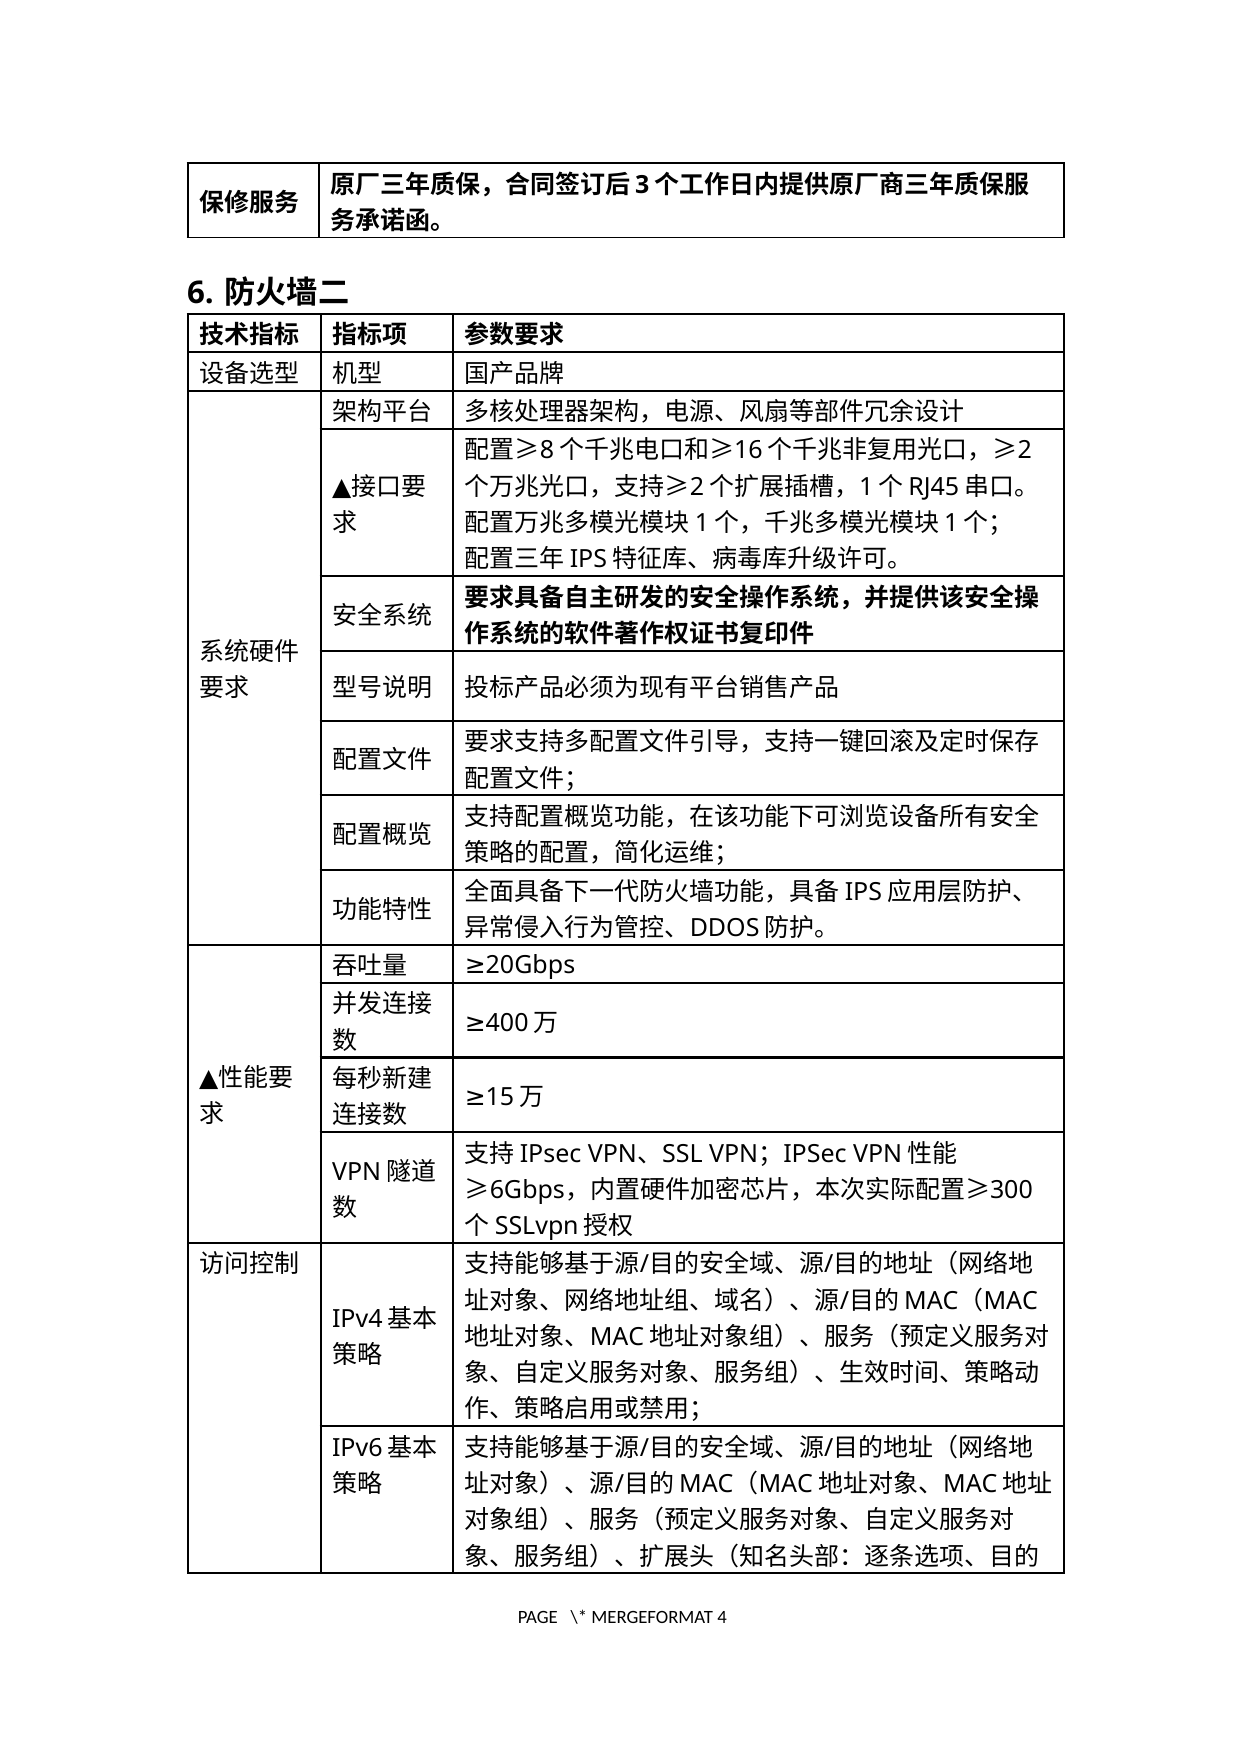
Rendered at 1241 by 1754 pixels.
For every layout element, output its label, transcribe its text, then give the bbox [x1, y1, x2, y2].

table_cell 支持IPsec VPN、SSL VPN；IPSec VPN性能≥6Gbps，内置硬件加密芯片，本次实际配置≥300个SSLvpn授权 [454, 1133, 1063, 1242]
table_cell 系统硬件要求 [189, 392, 320, 943]
table_cell 支持配置概览功能，在该功能下可浏览设备所有安全策略的配置，简化运维； [454, 796, 1063, 869]
table_cell 投标产品必须为现有平台销售产品 [454, 652, 1063, 720]
list 防火墙二 [187, 267, 1053, 313]
table_cell 每秒新建连接数 [322, 1059, 452, 1131]
table_cell ≥20Gbps [454, 946, 1063, 982]
table_cell VPN隧道数 [322, 1133, 452, 1242]
table_cell 安全系统 [322, 577, 452, 649]
table_cell 型号说明 [322, 652, 452, 720]
table_cell 并发连接数 [322, 984, 452, 1056]
table_cell 机型 [322, 353, 452, 389]
table_header 参数要求 [454, 315, 1063, 351]
table_cell 架构平台 [322, 392, 452, 428]
table_cell 多核处理器架构，电源、风扇等部件冗余设计 [454, 392, 1063, 428]
table_header 指标项 [322, 315, 452, 351]
table_cell 保修服务 [189, 164, 318, 237]
table_header 技术指标 [189, 315, 320, 351]
table_cell 配置文件 [322, 722, 452, 794]
table_cell 原厂三年质保，合同签订后3个工作日内提供原厂商三年质保服务承诺函。 [320, 164, 1063, 237]
table_cell ▲性能要求 [189, 946, 320, 1242]
table_cell IPv6基本策略 [322, 1427, 452, 1572]
table_cell ≥400万 [454, 984, 1063, 1056]
table_cell 吞吐量 [322, 946, 452, 982]
table_cell IPv4基本策略 [322, 1244, 452, 1425]
table_cell 访问控制 [189, 1244, 320, 1572]
table_cell 配置≥8个千兆电口和≥16个千兆非复用光口，≥2个万兆光口，支持≥2个扩展插槽，1个RJ45串口。 配置万兆多模光模块1个，千兆多模光模块1个； 配置三年IPS特征库、病毒库升级许可。 [454, 430, 1063, 575]
table_cell 设备选型 [189, 353, 320, 389]
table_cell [454, 1427, 1063, 1572]
table_cell 要求具备自主研发的安全操作系统，并提供该安全操作系统的软件著作权证书复印件 [454, 577, 1063, 649]
table_cell 配置概览 [322, 796, 452, 869]
table_cell 支持能够基于源/目的安全域、源/目的地址（网络地址对象、网络地址组、域名）、源/目的MAC（MAC地址对象、MAC地址对象组）、服务（预定义服务对象、自定义服务对象、服务组）、生效时间、策略动作、策略启用或禁用； [454, 1244, 1063, 1425]
table_cell 全面具备下一代防火墙功能，具备IPS应用层防护、异常侵入行为管控、DDOS防护。 [454, 871, 1063, 943]
table_cell 要求支持多配置文件引导，支持一键回滚及定时保存配置文件； [454, 722, 1063, 794]
table_cell 功能特性 [322, 871, 452, 943]
table_cell ▲接口要求 [322, 430, 452, 575]
table_cell ≥15万 [454, 1059, 1063, 1131]
table_cell 国产品牌 [454, 353, 1063, 389]
